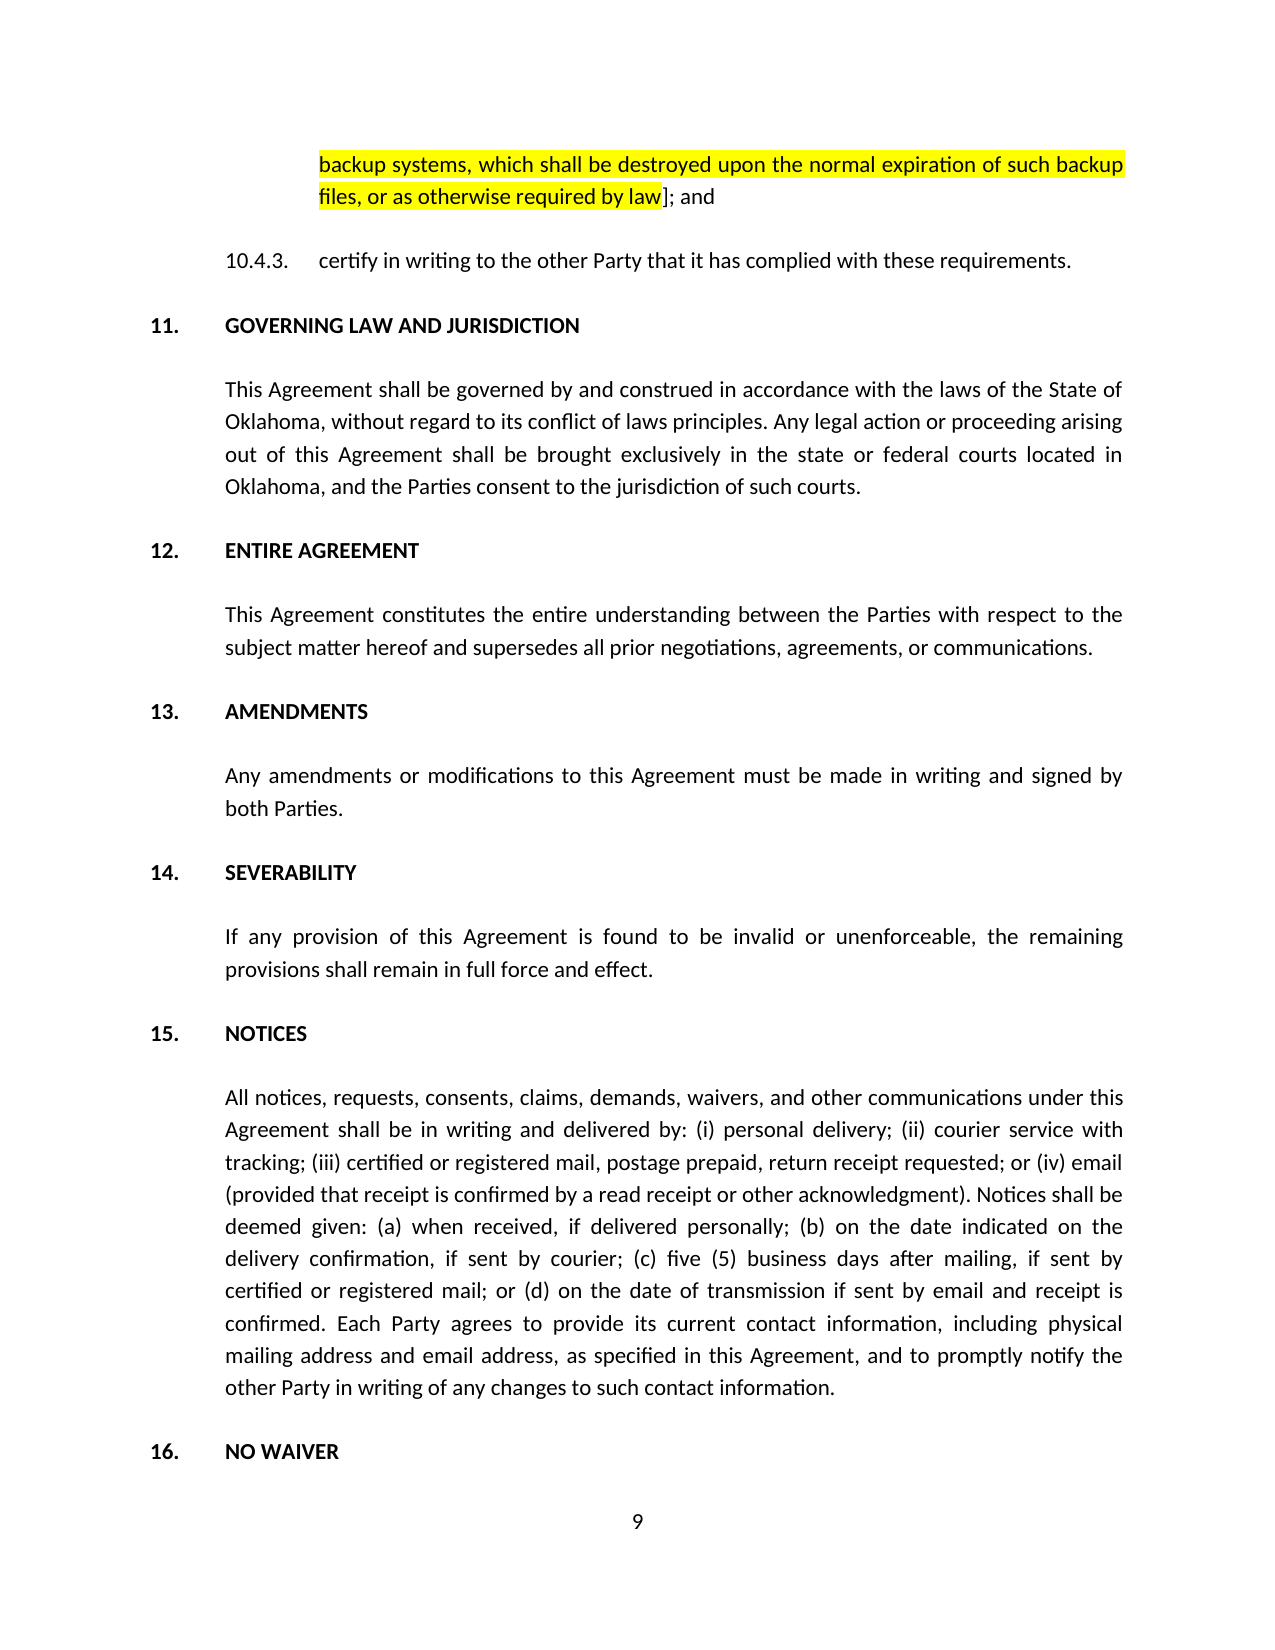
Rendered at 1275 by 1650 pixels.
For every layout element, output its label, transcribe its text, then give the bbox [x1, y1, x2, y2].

list This Agreement constitutes the entire understanding between the Parties with respect to the subject matter hereof and supersedes all prior negotiations, agreements, or communications. [225, 601, 1125, 661]
list NO WAIVER [150, 1437, 1125, 1466]
list This Agreement shall be governed by and construed in accordance with the laws of the State of Oklahoma, without regard to its conflict of laws principles. Any legal action or proceeding arising out of this Agreement shall be brought exclusively in the state or federal courts located in Oklahoma, and the Parties consent to the jurisdiction of such courts. [225, 375, 1125, 500]
list All notices, requests, consents, claims, demands, waivers, and other communications under this Agreement shall be in writing and delivered by: (i) personal delivery; (ii) courier service with tracking; (iii) certified or registered mail, postage prepaid, return receipt requested; or (iv) email (provided that receipt is confirmed by a read receipt or other acknowledgment). Notices shall be deemed given: (a) when received, if delivered personally; (b) on the date indicated on the delivery confirmation, if sent by courier; (c) five (5) business days after mailing, if sent by certified or registered mail; or (d) on the date of transmission if sent by email and receipt is confirmed. Each Party agrees to provide its current contact information, including physical mailing address and email address, as specified in this Agreement, and to promptly notify the other Party in writing of any changes to such contact information. [225, 1083, 1125, 1401]
list If any provision of this Agreement is found to be invalid or unenforceable, the remaining provisions shall remain in full force and effect. [225, 922, 1125, 983]
list SEVERABILITY [150, 858, 1125, 886]
list AMENDMENTS [150, 697, 1125, 725]
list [225, 150, 1125, 210]
list ENTIRE AGREEMENT [150, 536, 1125, 564]
list NOTICES [150, 1019, 1125, 1047]
list Any amendments or modifications to this Agreement must be made in writing and signed by both Parties. [225, 762, 1125, 822]
list certify in writing to the other Party that it has complied with these requirements. [225, 247, 1125, 274]
list GOVERNING LAW AND JURISDICTION [150, 311, 1125, 339]
